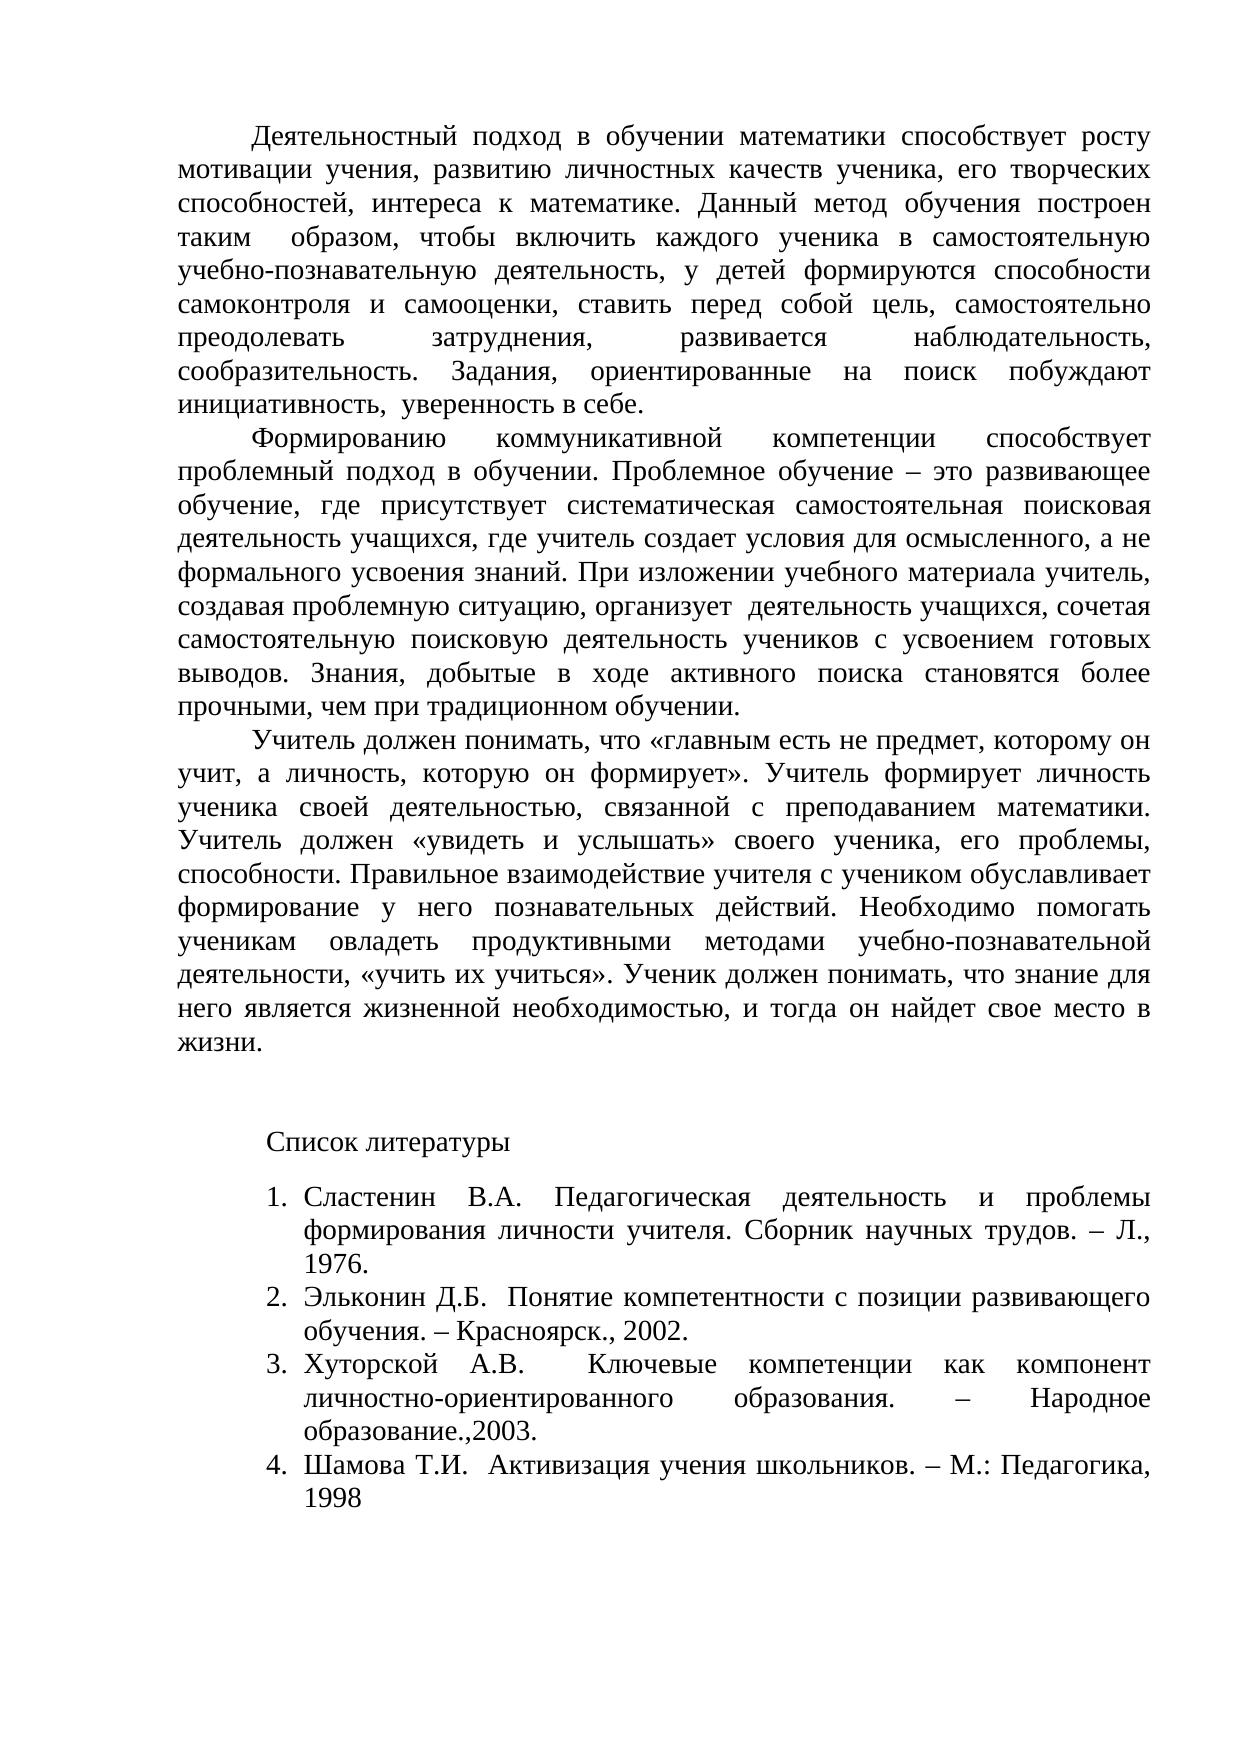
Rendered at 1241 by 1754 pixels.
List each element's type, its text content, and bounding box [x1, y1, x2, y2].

list Шамова Т.И. Активизация учения школьников. – М.: Педагогика, 1998 [266, 1447, 1152, 1514]
list Хуторской А.В. Ключевые компетенции как компонент личностно-ориентированного образования. – Народное образование.,2003. [266, 1346, 1152, 1447]
text Список литературы [177, 1124, 1152, 1158]
list Сластенин В.А. Педагогическая деятельность и проблемы формирования личности учителя. Сборник научных трудов. – Л., 1976. [266, 1179, 1152, 1279]
text Учитель должен понимать, что «главным есть не предмет, которому он учит, а личность, которую он формирует». Учитель формирует личность ученика своей деятельностью, связанной с преподаванием математики. Учитель должен «увидеть и услышать» своего ученика, его проблемы, способности. Правильное взаимодействие учителя с учеником обуславливает формирование у него познавательных действий. Необходимо помогать ученикам овладеть продуктивными методами учебно-познавательной деятельности, «учить их учиться». Ученик должен понимать, что знание для него является жизненной необходимостью, и тогда он найдет свое место в жизни. [177, 722, 1152, 1057]
list Эльконин Д.Б. Понятие компетентности с позиции развивающего обучения. – Красноярск., 2002. [266, 1279, 1152, 1346]
text Деятельностный подход в обучении математики способствует росту мотивации учения, развитию личностных качеств ученика, его творческих способностей, интереса к математике. Данный метод обучения построен таким образом, чтобы включить каждого ученика в самостоятельную учебно-познавательную деятельность, у детей формируются способности самоконтроля и самооценки, ставить перед собой цель, самостоятельно преодолевать затруднения, развивается наблюдательность, сообразительность. Задания, ориентированные на поиск побуждают инициативность, уверенность в себе. [177, 118, 1152, 420]
text Формированию коммуникативной компетенции способствует проблемный подход в обучении. Проблемное обучение – это развивающее обучение, где присутствует систематическая самостоятельная поисковая деятельность учащихся, где учитель создает условия для осмысленного, а не формального усвоения знаний. При изложении учебного материала учитель, создавая проблемную ситуацию, организует деятельность учащихся, сочетая самостоятельную поисковую деятельность учеников с усвоением готовых выводов. Знания, добытые в ходе активного поиска становятся более прочными, чем при традиционном обучении. [177, 420, 1152, 722]
